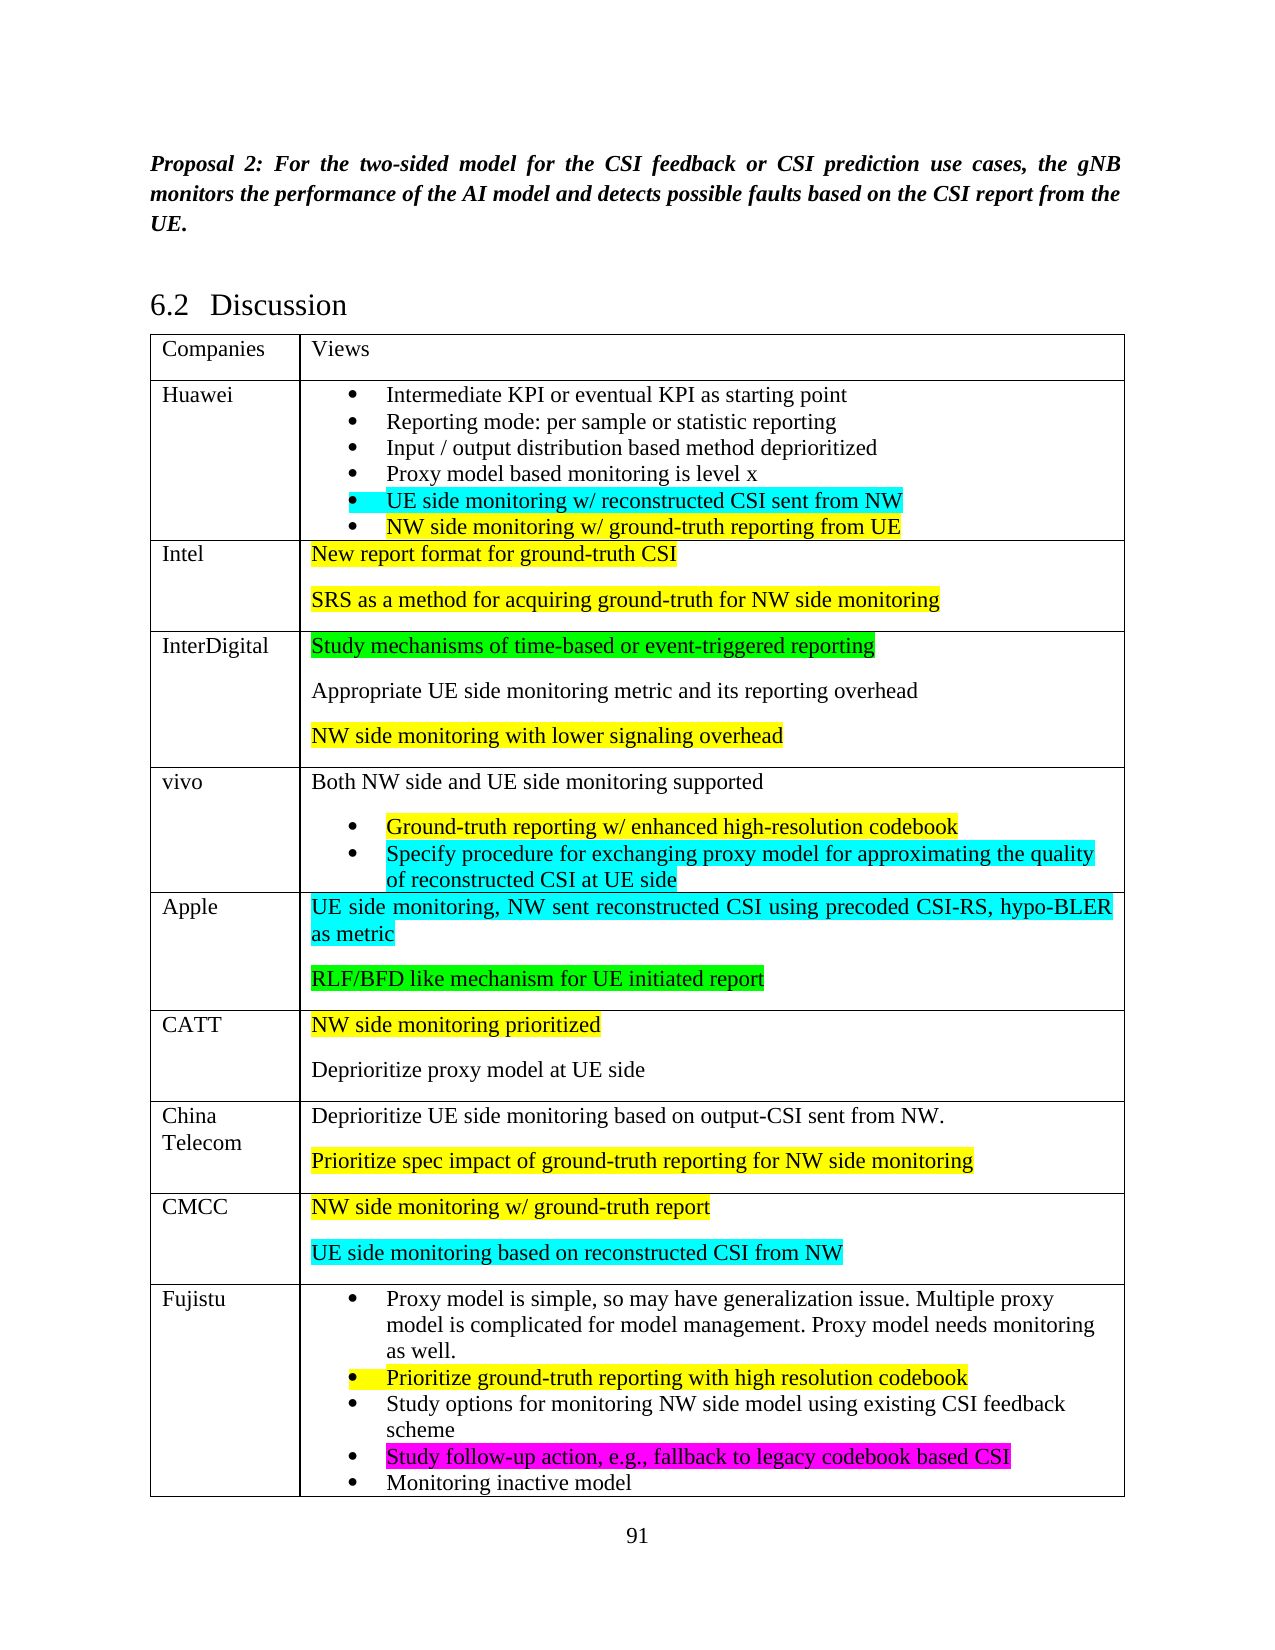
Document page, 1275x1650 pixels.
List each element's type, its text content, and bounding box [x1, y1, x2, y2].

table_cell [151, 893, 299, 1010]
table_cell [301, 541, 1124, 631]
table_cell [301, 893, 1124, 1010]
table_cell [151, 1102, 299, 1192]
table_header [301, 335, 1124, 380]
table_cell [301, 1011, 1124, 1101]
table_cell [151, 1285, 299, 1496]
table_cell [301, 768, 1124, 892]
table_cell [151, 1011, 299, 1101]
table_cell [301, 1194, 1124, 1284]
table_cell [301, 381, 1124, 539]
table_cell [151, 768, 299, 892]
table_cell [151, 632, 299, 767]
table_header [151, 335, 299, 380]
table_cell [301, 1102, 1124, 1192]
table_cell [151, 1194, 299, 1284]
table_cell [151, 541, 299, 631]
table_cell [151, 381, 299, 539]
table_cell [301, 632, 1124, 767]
text Proposal 2: For the two-sided model for the CSI feedback or CSI prediction use cases, the gNB monitors the performance of the AI model and detects possible faults based on the CSI report from the UE. [150, 150, 1125, 237]
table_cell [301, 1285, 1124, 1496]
subtitle Discussion [150, 286, 1125, 322]
